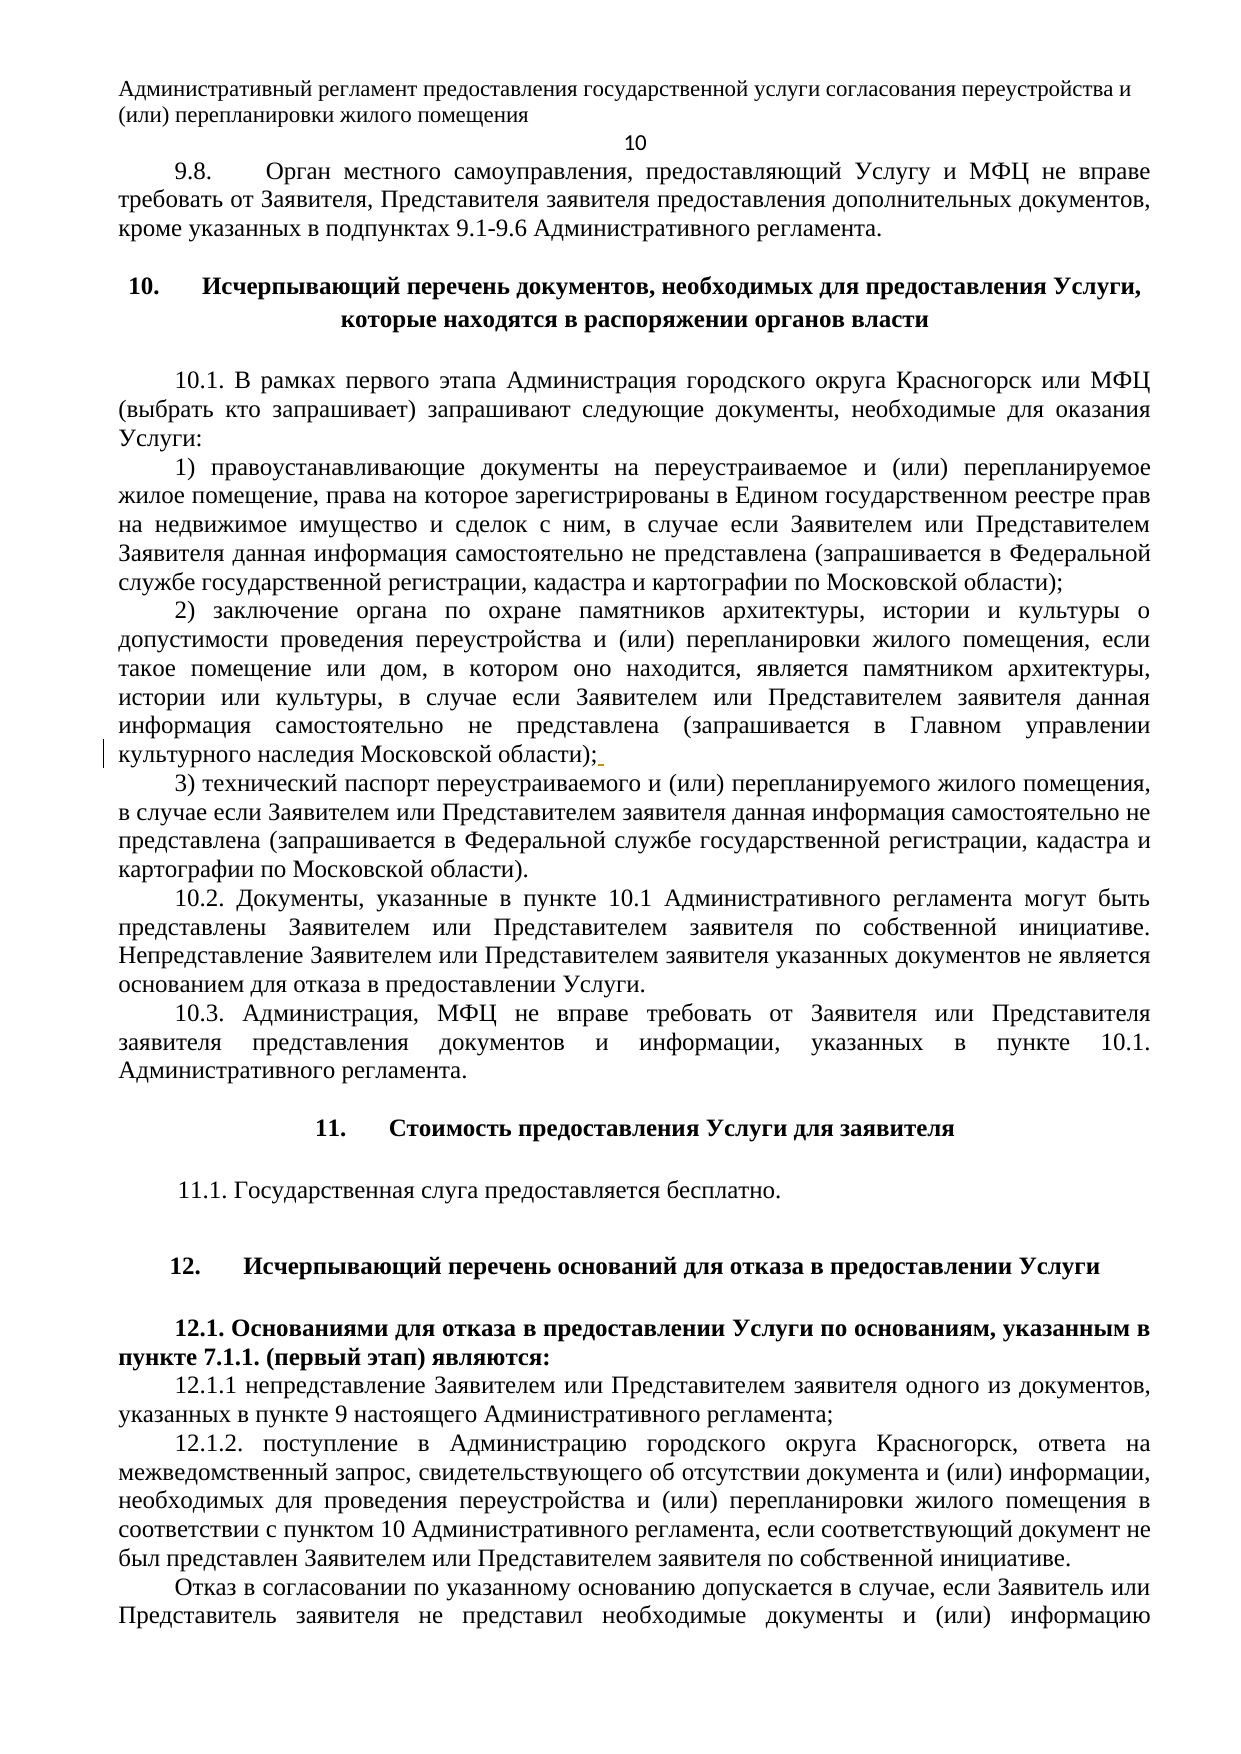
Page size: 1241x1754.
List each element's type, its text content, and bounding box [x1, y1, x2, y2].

text 11.1. Государственная слуга предоставляется бесплатно. [118, 1175, 1152, 1203]
text 10.3. Администрация, МФЦ не вправе требовать от Заявителя или Представителя заявителя представления документов и информации, указанных в пункте 10.1. Административного регламента. [118, 998, 1152, 1084]
text 12.1.1 непредставление Заявителем или Представителем заявителя одного из документов, указанных в пункте 9 настоящего Административного регламента; [118, 1371, 1152, 1428]
list Исчерпывающий перечень документов, необходимых для предоставления Услуги, которые находятся в распоряжении органов власти [118, 271, 1152, 332]
text 3) технический паспорт переустраиваемого и (или) перепланируемого жилого помещения, в случае если Заявителем или Представителем заявителя данная информация самостоятельно не представлена (запрашивается в Федеральной службе государственной регистрации, кадастра и картографии по Московской области). [118, 768, 1152, 883]
text 1) правоустанавливающие документы на переустраиваемое и (или) перепланируемое жилое помещение, права на которое зарегистрированы в Едином государственном реестре прав на недвижимое имущество и сделок с ним, в случае если Заявителем или Представителем Заявителя данная информация самостоятельно не представлена (запрашивается в Федеральной службе государственной регистрации, кадастра и картографии по Московской области); [118, 452, 1152, 596]
text 9.8. Орган местного самоуправления, предоставляющий Услугу и МФЦ не вправе требовать от Заявителя, Представителя заявителя предоставления дополнительных документов, кроме указанных в подпунктах 9.1-9.6 Административного регламента. [118, 156, 1152, 242]
list Стоимость предоставления Услуги для заявителя [118, 1113, 1152, 1142]
text 12.1. Основаниями для отказа в предоставлении Услуги по основаниям, указанным в пункте 7.1.1. (первый этап) являются: [118, 1313, 1152, 1371]
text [118, 1572, 1152, 1629]
text 12.1.2. поступление в Администрацию городского округа Красногорск, ответа на межведомственный запрос, свидетельствующего об отсутствии документа и (или) информации, необходимых для проведения переустройства и (или) перепланировки жилого помещения в соответствии с пунктом 10 Административного регламента, если соответствующий документ не был представлен Заявителем или Представителем заявителя по собственной инициативе. [118, 1428, 1152, 1572]
text 2) заключение органа по охране памятников архитектуры, истории и культуры о допустимости проведения переустройства и (или) перепланировки жилого помещения, если такое помещение или дом, в котором оно находится, является памятником архитектуры, истории или культуры, в случае если Заявителем или Представителем заявителя данная информация самостоятельно не представлена (запрашивается в Главном управлении культурного наследия Московской области); [118, 596, 1152, 768]
text 10.2. Документы, указанные в пункте 10.1 Административного регламента могут быть представлены Заявителем или Представителем заявителя по собственной инициативе. Непредставление Заявителем или Представителем заявителя указанных документов не является основанием для отказа в предоставлении Услуги. [118, 883, 1152, 998]
text 10.1. В рамках первого этапа Администрация городского округа Красногорск или МФЦ (выбрать кто запрашивает) запрашивают следующие документы, необходимые для оказания Услуги: [118, 366, 1152, 452]
list Исчерпывающий перечень оснований для отказа в предоставлении Услуги [118, 1251, 1152, 1280]
